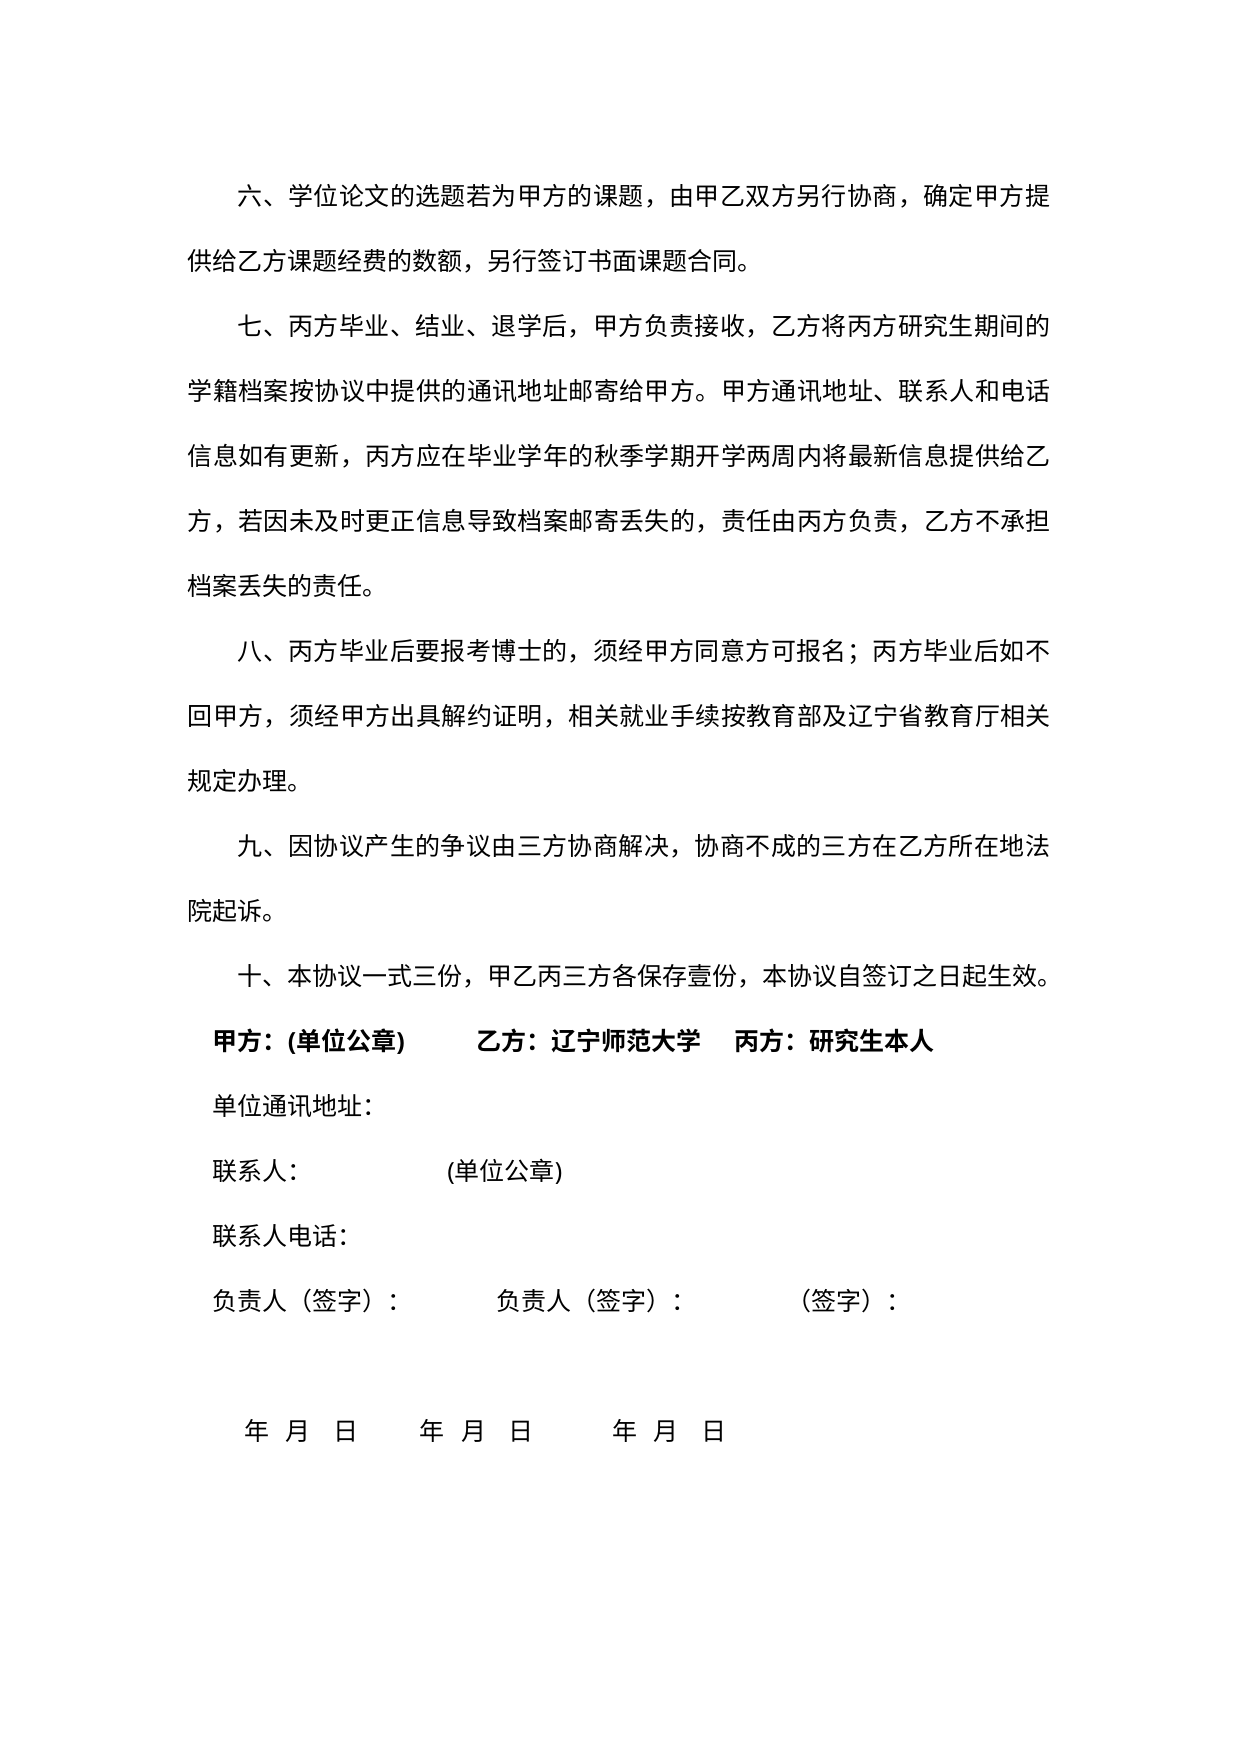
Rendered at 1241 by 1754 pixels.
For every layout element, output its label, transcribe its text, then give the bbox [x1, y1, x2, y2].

text 联系人电话： [187, 1202, 1053, 1267]
text 八、丙方毕业后要报考博士的，须经甲方同意方可报名；丙方毕业后如不回甲方，须经甲方出具解约证明，相关就业手续按教育部及辽宁省教育厅相关规定办理。 [187, 617, 1053, 812]
text 单位通讯地址： [187, 1072, 1053, 1137]
text 联系人： (单位公章) [187, 1137, 1053, 1202]
text 六、学位论文的选题若为甲方的课题，由甲乙双方另行协商，确定甲方提供给乙方课题经费的数额，另行签订书面课题合同。 [187, 162, 1053, 292]
text 九、因协议产生的争议由三方协商解决，协商不成的三方在乙方所在地法院起诉。 [187, 812, 1053, 942]
text 十、本协议一式三份，甲乙丙三方各保存壹份，本协议自签订之日起生效。 [187, 942, 1053, 1007]
text 七、丙方毕业、结业、退学后，甲方负责接收，乙方将丙方研究生期间的学籍档案按协议中提供的通讯地址邮寄给甲方。甲方通讯地址、联系人和电话信息如有更新，丙方应在毕业学年的秋季学期开学两周内将最新信息提供给乙方，若因未及时更正信息导致档案邮寄丢失的，责任由丙方负责，乙方不承担档案丢失的责任。 [187, 292, 1053, 617]
text 负责人（签字）： 负责人（签字）： （签字）： [187, 1267, 1053, 1332]
text 年 月 日 年 月 日 年 月 日 [187, 1397, 1053, 1462]
text 甲方：(单位公章) 乙方：辽宁师范大学 丙方：研究生本人 [187, 1007, 1053, 1072]
